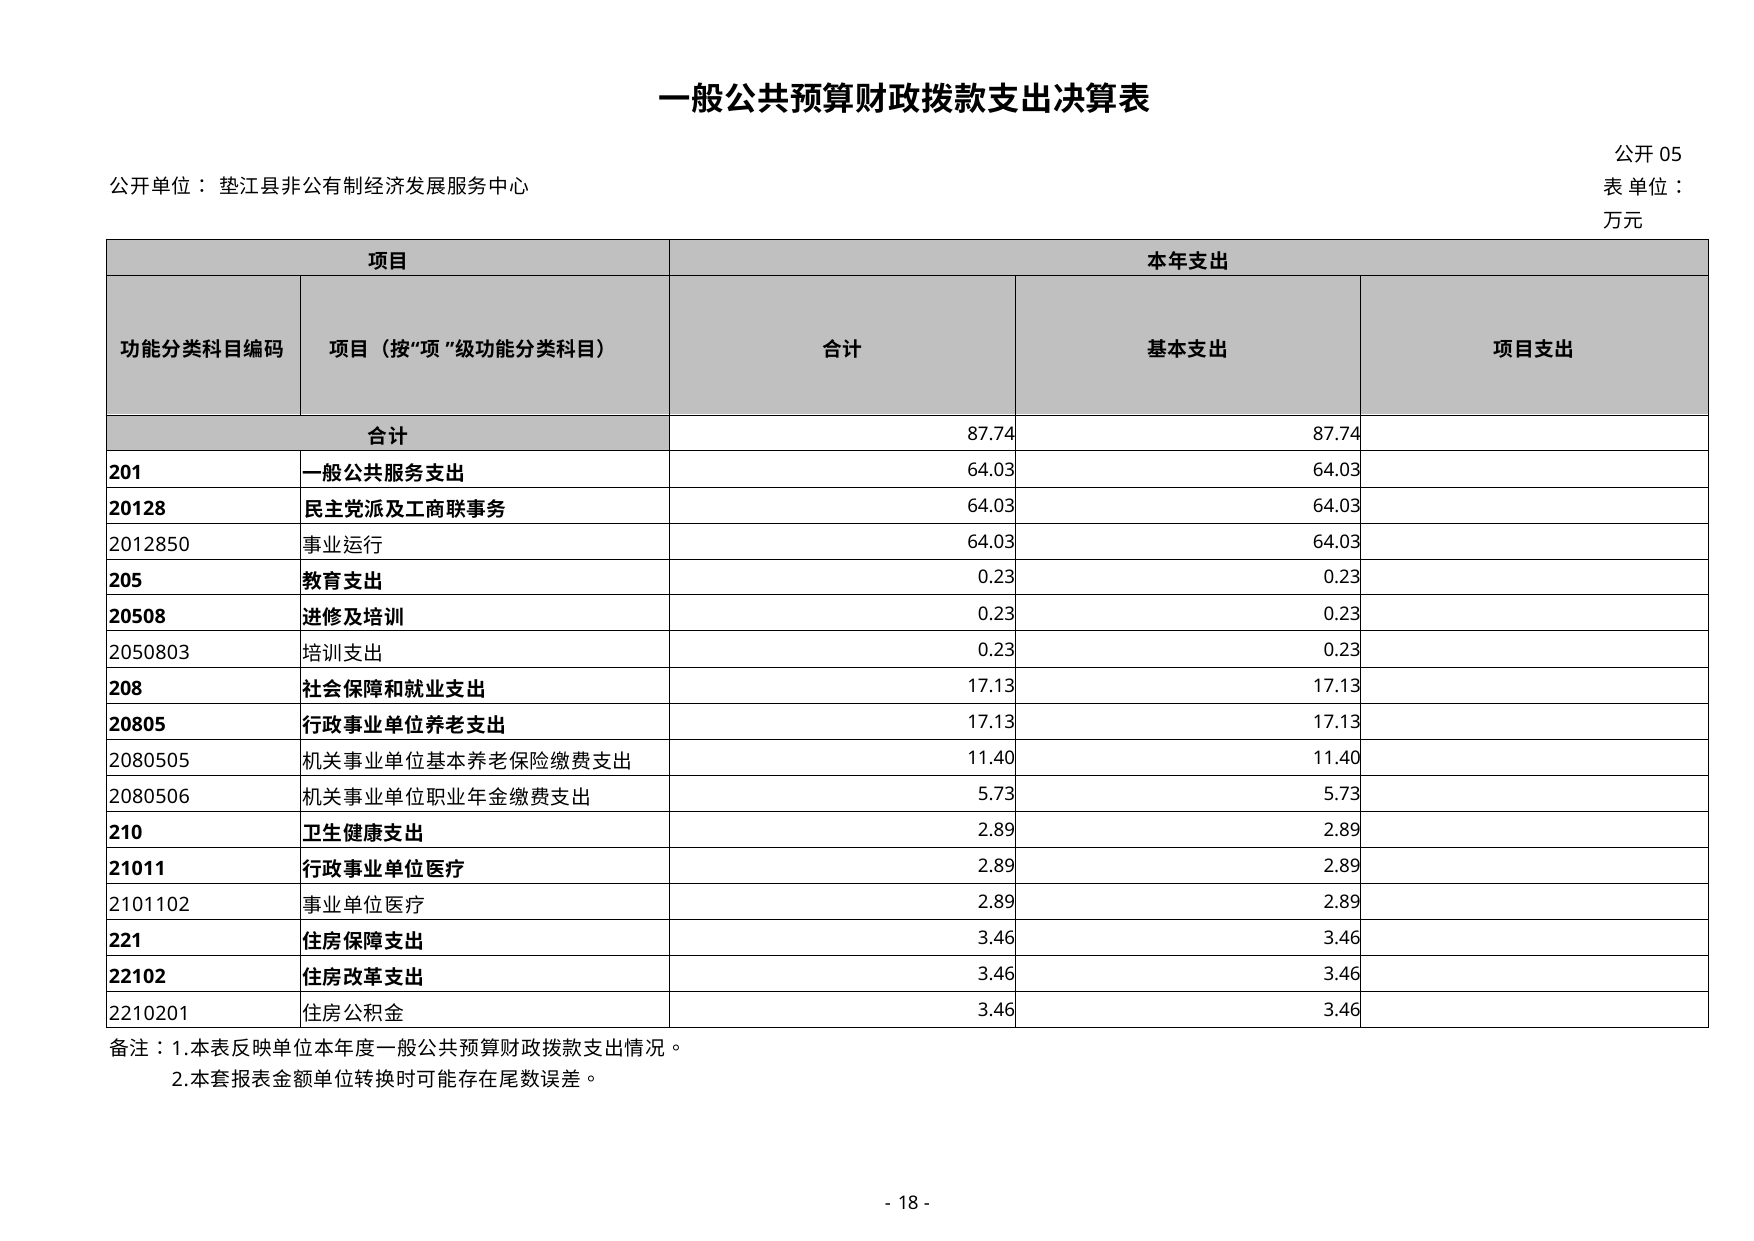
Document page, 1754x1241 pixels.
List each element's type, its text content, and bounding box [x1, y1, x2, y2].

text 公开 05 表 单位：万元 [1603, 140, 1707, 233]
table_cell 2012850 [107, 524, 300, 558]
text 备注：1.本表反映单位本年度一般公共预算财政拨款支出情况。 [109, 1034, 1709, 1060]
table_cell 2210201 [107, 992, 300, 1027]
table_cell 2.89 [670, 812, 1015, 847]
table_cell 2050803 [107, 631, 300, 666]
table_cell 3.46 [1016, 992, 1360, 1027]
table_cell 2.89 [1016, 848, 1360, 883]
table_cell 3.46 [670, 956, 1015, 991]
table_cell [1361, 416, 1708, 450]
table_cell 住房公积金 [301, 992, 669, 1027]
table_cell [1361, 560, 1708, 594]
table_cell [1361, 668, 1708, 702]
text 2.本套报表金额单位转换时可能存在尾数误差。 [171, 1069, 1709, 1091]
table_cell 64.03 [670, 488, 1015, 522]
table_cell [1361, 451, 1708, 486]
table_cell 合计 [107, 416, 669, 450]
table_cell 5.73 [670, 776, 1015, 811]
table_cell 3.46 [1016, 920, 1360, 955]
table_cell 2.89 [670, 848, 1015, 883]
table_cell 64.03 [670, 524, 1015, 558]
table_cell 基本支出 [1016, 276, 1360, 414]
table_cell 17.13 [670, 668, 1015, 702]
table_cell [1361, 776, 1708, 811]
table_cell 2101102 [107, 884, 300, 919]
table_cell 机关事业单位基本养老保险缴费支出 [301, 740, 669, 774]
table_cell 208 [107, 668, 300, 702]
table_cell 民主党派及工商联事务 [301, 488, 669, 522]
table_header 本年支出 [670, 240, 1708, 275]
table_cell 培训支出 [301, 631, 669, 666]
table_cell 64.03 [670, 451, 1015, 486]
table_cell 3.46 [1016, 956, 1360, 991]
table_cell 合计 [670, 276, 1015, 414]
table_cell 17.13 [670, 704, 1015, 738]
table_cell 2.89 [670, 884, 1015, 919]
table_cell 0.23 [670, 595, 1015, 630]
table_cell 2.89 [1016, 884, 1360, 919]
table_cell 3.46 [670, 920, 1015, 955]
table_cell 项目支出 [1361, 276, 1708, 414]
text 公开单位： 垫江县非公有制经济发展服务中心 [109, 173, 1593, 199]
table_cell 11.40 [670, 740, 1015, 774]
table_cell 201 [107, 451, 300, 486]
table_cell 21011 [107, 848, 300, 883]
table_cell 功能分类科目编码 [107, 276, 300, 414]
text 一般公共预算财政拨款支出决算表 [658, 78, 1709, 119]
table_cell 0.23 [670, 560, 1015, 594]
table_cell 事业运行 [301, 524, 669, 558]
table_cell 0.23 [1016, 560, 1360, 594]
table_cell [1361, 812, 1708, 847]
table_cell 社会保障和就业支出 [301, 668, 669, 702]
table_cell [1361, 631, 1708, 666]
table_cell [1361, 524, 1708, 558]
table_cell 卫生健康支出 [301, 812, 669, 847]
table_cell 64.03 [1016, 451, 1360, 486]
table_cell 进修及培训 [301, 595, 669, 630]
table_cell 64.03 [1016, 488, 1360, 522]
table_cell 住房改革支出 [301, 956, 669, 991]
table_cell [1361, 848, 1708, 883]
table_cell 0.23 [1016, 631, 1360, 666]
table_cell 2080506 [107, 776, 300, 811]
table_cell 20128 [107, 488, 300, 522]
table_cell 221 [107, 920, 300, 955]
table_cell 住房保障支出 [301, 920, 669, 955]
table_cell [1361, 704, 1708, 738]
table_cell [1361, 595, 1708, 630]
table_cell 5.73 [1016, 776, 1360, 811]
table_cell [1361, 740, 1708, 774]
table_cell 2080505 [107, 740, 300, 774]
table_cell 2.89 [1016, 812, 1360, 847]
table_cell 20508 [107, 595, 300, 630]
table_cell 20805 [107, 704, 300, 738]
table_cell 87.74 [1016, 416, 1360, 450]
table_cell 87.74 [670, 416, 1015, 450]
table_cell 行政事业单位医疗 [301, 848, 669, 883]
table_cell 一般公共服务支出 [301, 451, 669, 486]
table_cell 22102 [107, 956, 300, 991]
table_cell 0.23 [670, 631, 1015, 666]
table_cell 210 [107, 812, 300, 847]
table_cell 行政事业单位养老支出 [301, 704, 669, 738]
table_cell 205 [107, 560, 300, 594]
table_cell 事业单位医疗 [301, 884, 669, 919]
table_cell 17.13 [1016, 704, 1360, 738]
table_cell 3.46 [670, 992, 1015, 1027]
table_cell 项目（按“项 ”级功能分类科目） [301, 276, 669, 414]
table_cell 64.03 [1016, 524, 1360, 558]
table_cell 0.23 [1016, 595, 1360, 630]
table_cell [1361, 956, 1708, 991]
table_cell 教育支出 [301, 560, 669, 594]
table_cell 11.40 [1016, 740, 1360, 774]
table_cell [1361, 488, 1708, 522]
table_header 项目 [107, 240, 669, 275]
table_cell [1361, 884, 1708, 919]
table_cell [1361, 992, 1708, 1027]
table_cell 17.13 [1016, 668, 1360, 702]
table_cell [1361, 920, 1708, 955]
table_cell 机关事业单位职业年金缴费支出 [301, 776, 669, 811]
